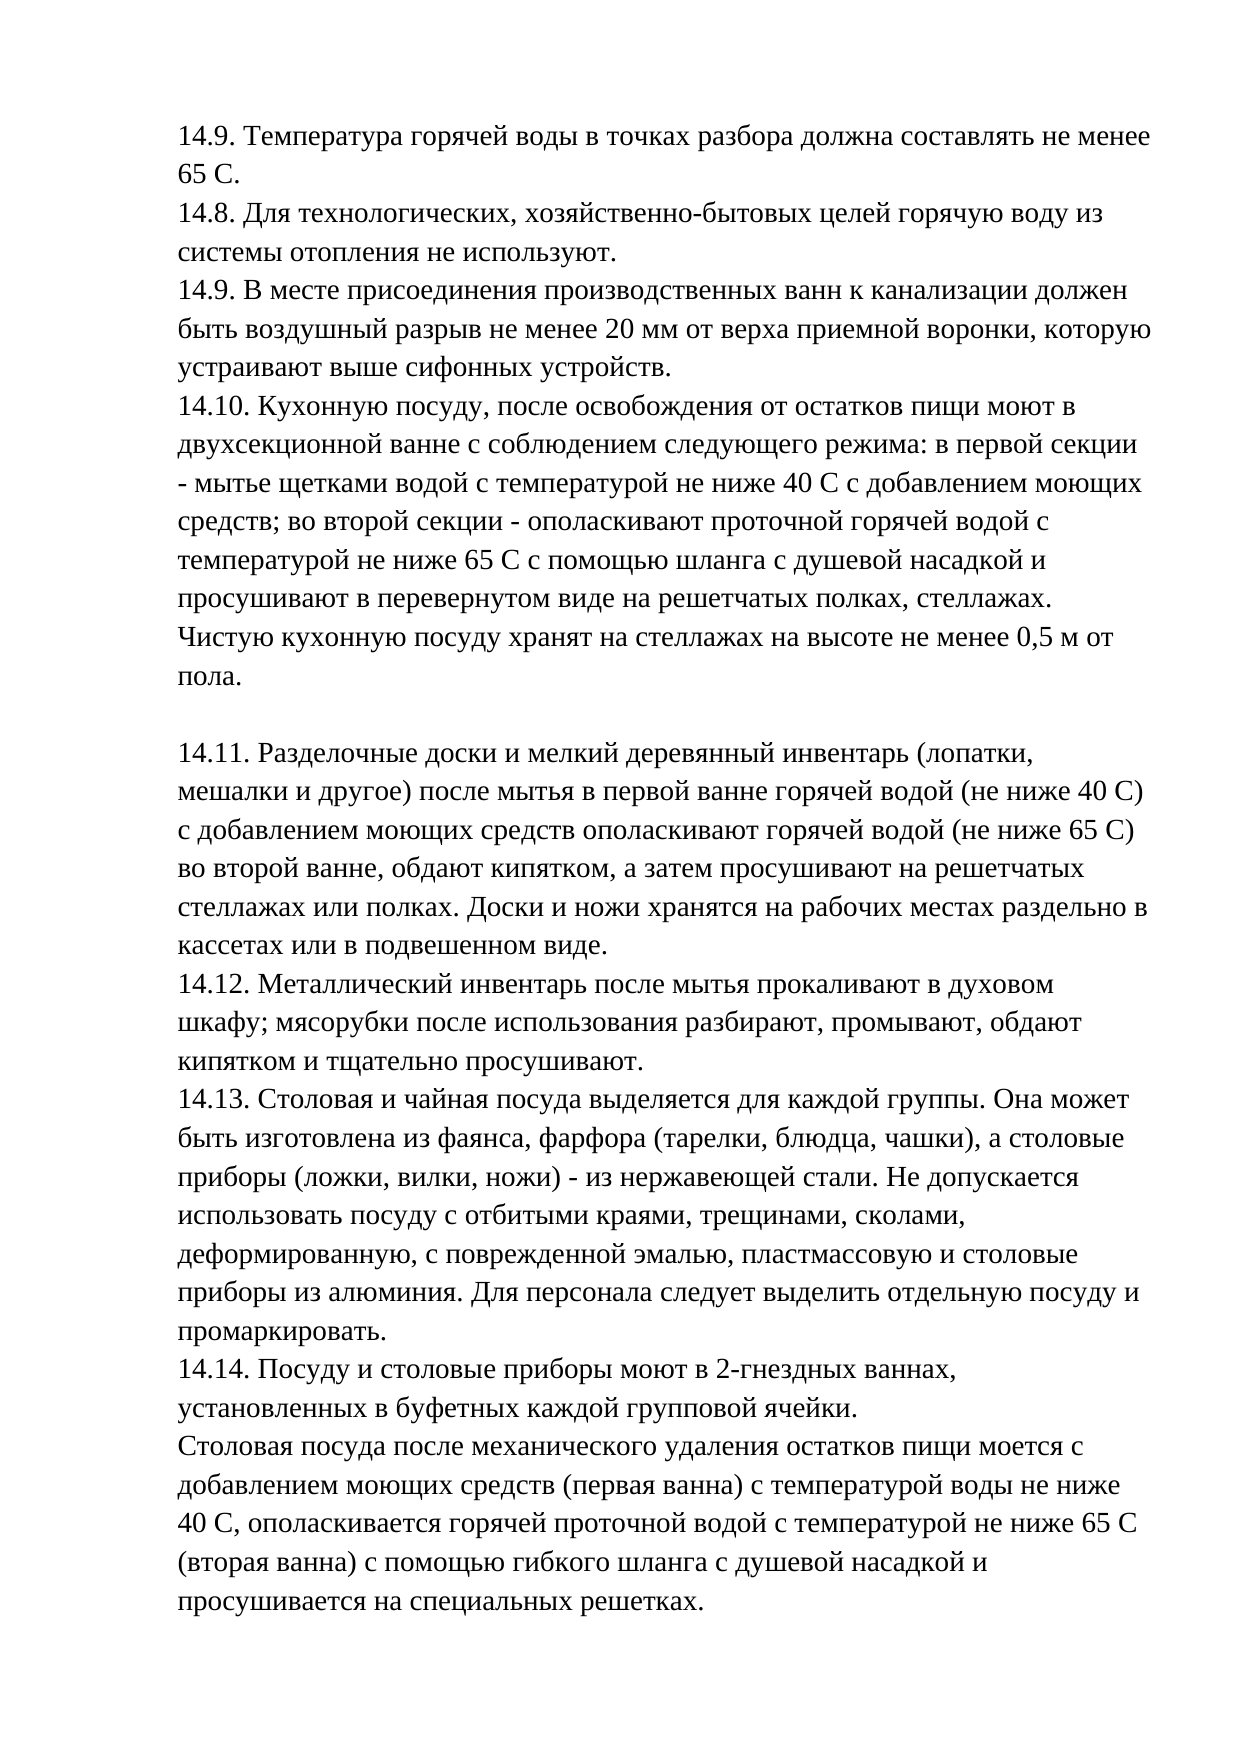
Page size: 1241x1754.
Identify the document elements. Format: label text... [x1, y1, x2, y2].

text 14.14. Посуду и столовые приборы моют в 2-гнездных ваннах, установленных в буфетных каждой групповой ячейки. [177, 1351, 1152, 1423]
text 14.9. Температура горячей воды в точках разбора должна составлять не менее 65 С. [177, 118, 1152, 190]
text 14.9. В месте присоединения производственных ванн к канализации должен быть воздушный разрыв не менее 20 мм от верха приемной воронки, которую устраивают выше сифонных устройств. [177, 272, 1152, 383]
text 14.8. Для технологических, хозяйственно-бытовых целей горячую воду из системы отопления не используют. [177, 195, 1152, 267]
text 14.10. Кухонную посуду, после освобождения от остатков пищи моют в двухсекционной ванне с соблюдением следующего режима: в первой секции - мытье щетками водой с температурой не ниже 40 С с добавлением моющих средств; во второй секции - ополаскивают проточной горячей водой с температурой не ниже 65 С с помощью шланга с душевой насадкой и просушивают в перевернутом виде на решетчатых полках, стеллажах. Чистую кухонную посуду хранят на стеллажах на высоте не менее 0,5 м от пола. [177, 388, 1152, 691]
text Столовая посуда после механического удаления остатков пищи моется с добавлением моющих средств (первая ванна) с температурой воды не ниже 40 С, ополаскивается горячей проточной водой с температурой не ниже 65 С (вторая ванна) с помощью гибкого шланга с душевой насадкой и просушивается на специальных решетках. [177, 1428, 1152, 1616]
text 14.11. Разделочные доски и мелкий деревянный инвентарь (лопатки, мешалки и другое) после мытья в первой ванне горячей водой (не ниже 40 С) с добавлением моющих средств ополаскивают горячей водой (не ниже 65 С) во второй ванне, обдают кипятком, а затем просушивают на решетчатых стеллажах или полках. Доски и ножи хранятся на рабочих местах раздельно в кассетах или в подвешенном виде. [177, 735, 1152, 961]
text 14.12. Металлический инвентарь после мытья прокаливают в духовом шкафу; мясорубки после использования разбирают, промывают, обдают кипятком и тщательно просушивают. [177, 966, 1152, 1077]
text 14.13. Столовая и чайная посуда выделяется для каждой группы. Она может быть изготовлена из фаянса, фарфора (тарелки, блюдца, чашки), а столовые приборы (ложки, вилки, ножи) - из нержавеющей стали. Не допускается использовать посуду с отбитыми краями, трещинами, сколами, деформированную, с поврежденной эмалью, пластмассовую и столовые приборы из алюминия. Для персонала следует выделить отдельную посуду и промаркировать. [177, 1082, 1152, 1346]
